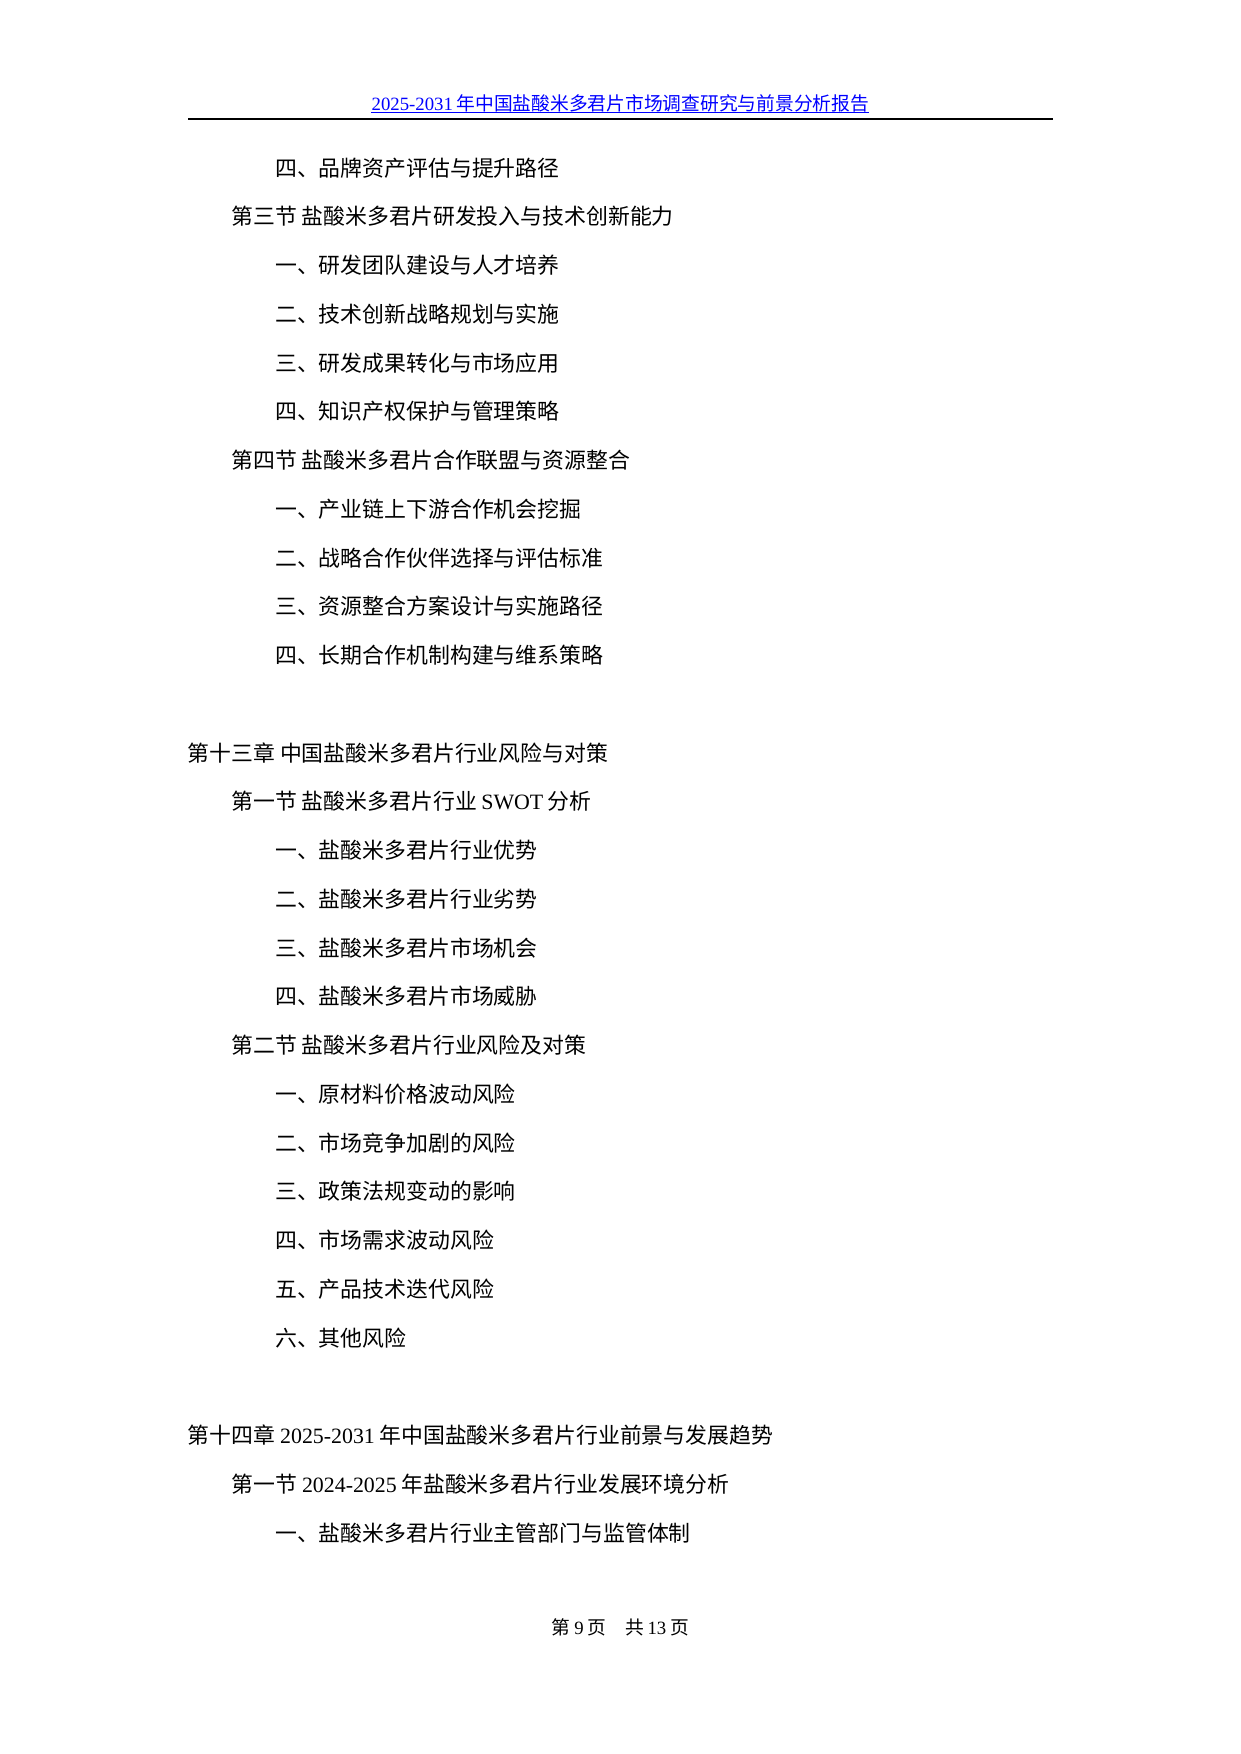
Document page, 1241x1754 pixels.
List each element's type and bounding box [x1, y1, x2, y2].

text [187, 150, 1053, 1548]
